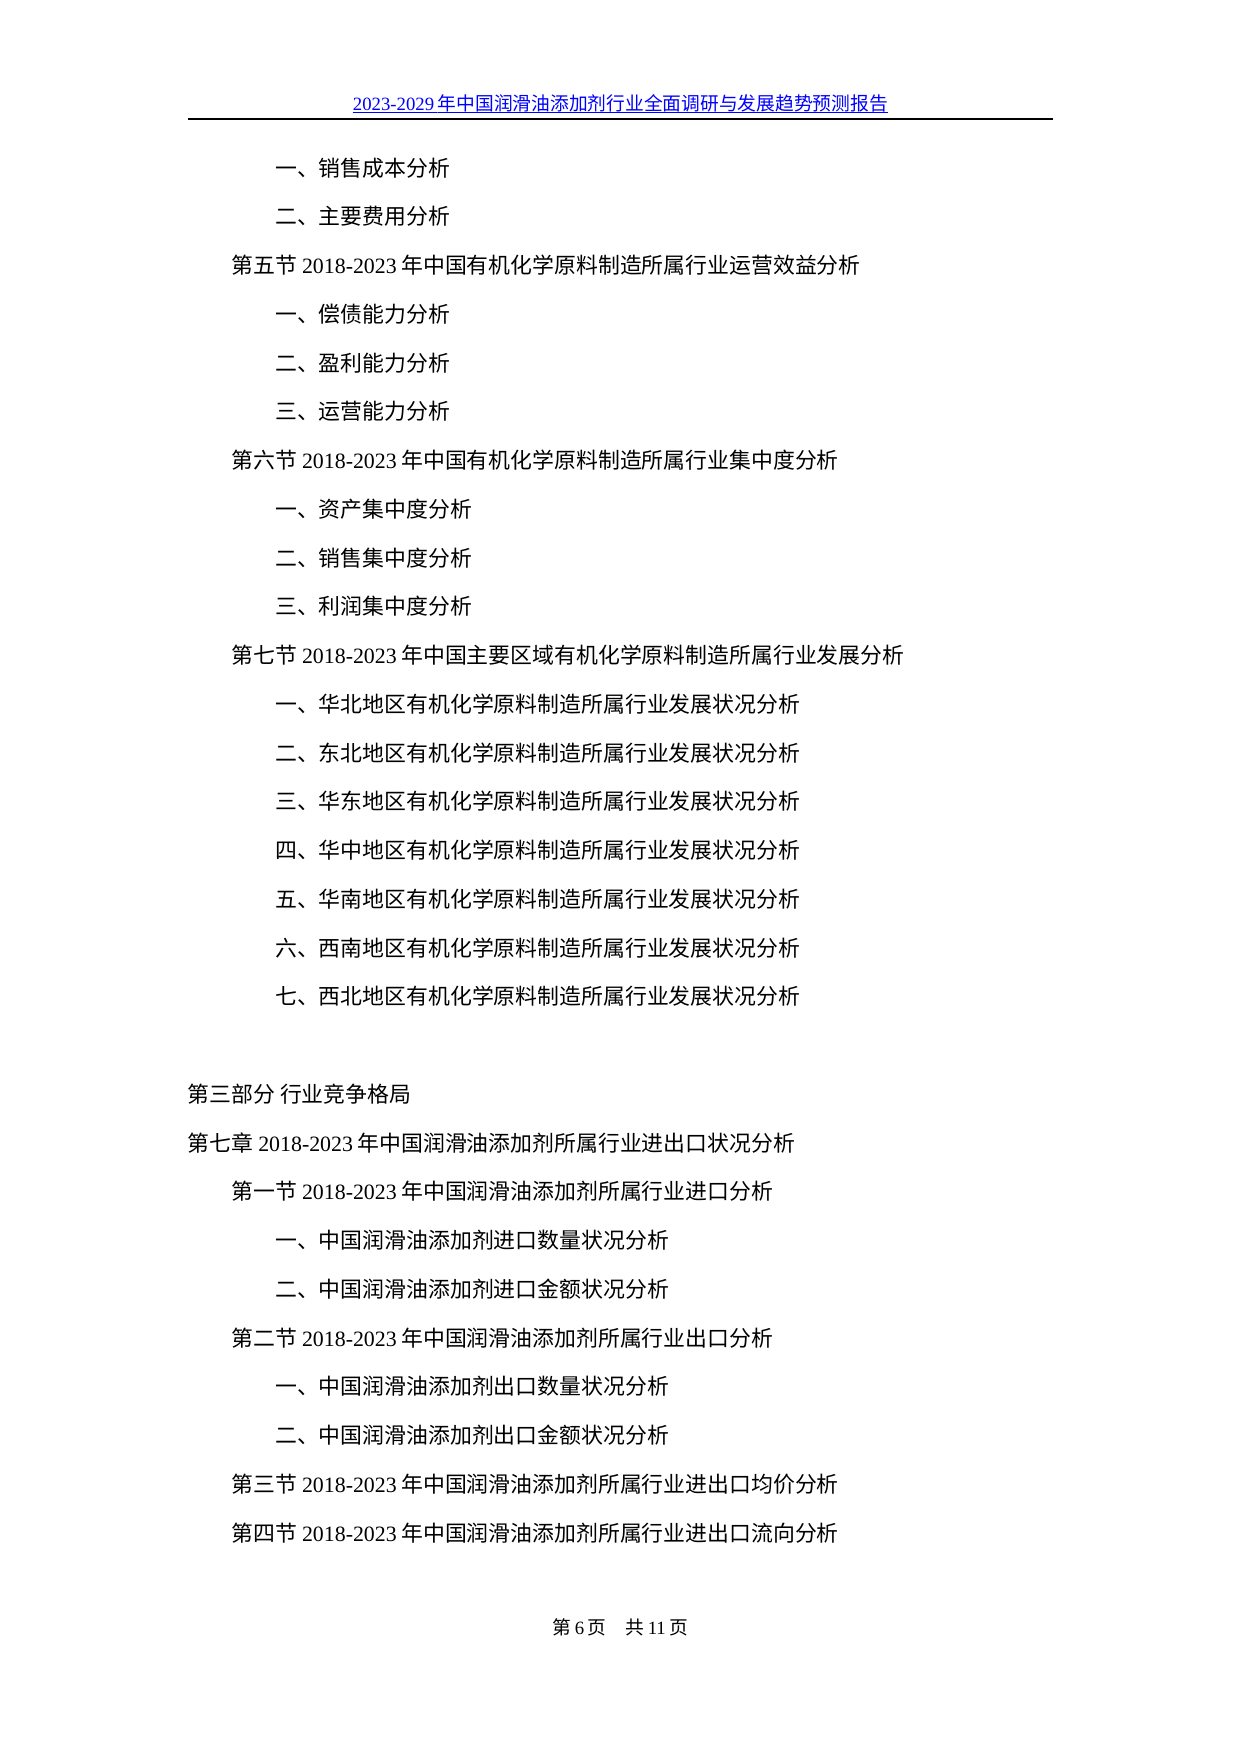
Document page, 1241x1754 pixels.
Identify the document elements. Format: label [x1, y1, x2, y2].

text [187, 150, 1053, 1548]
